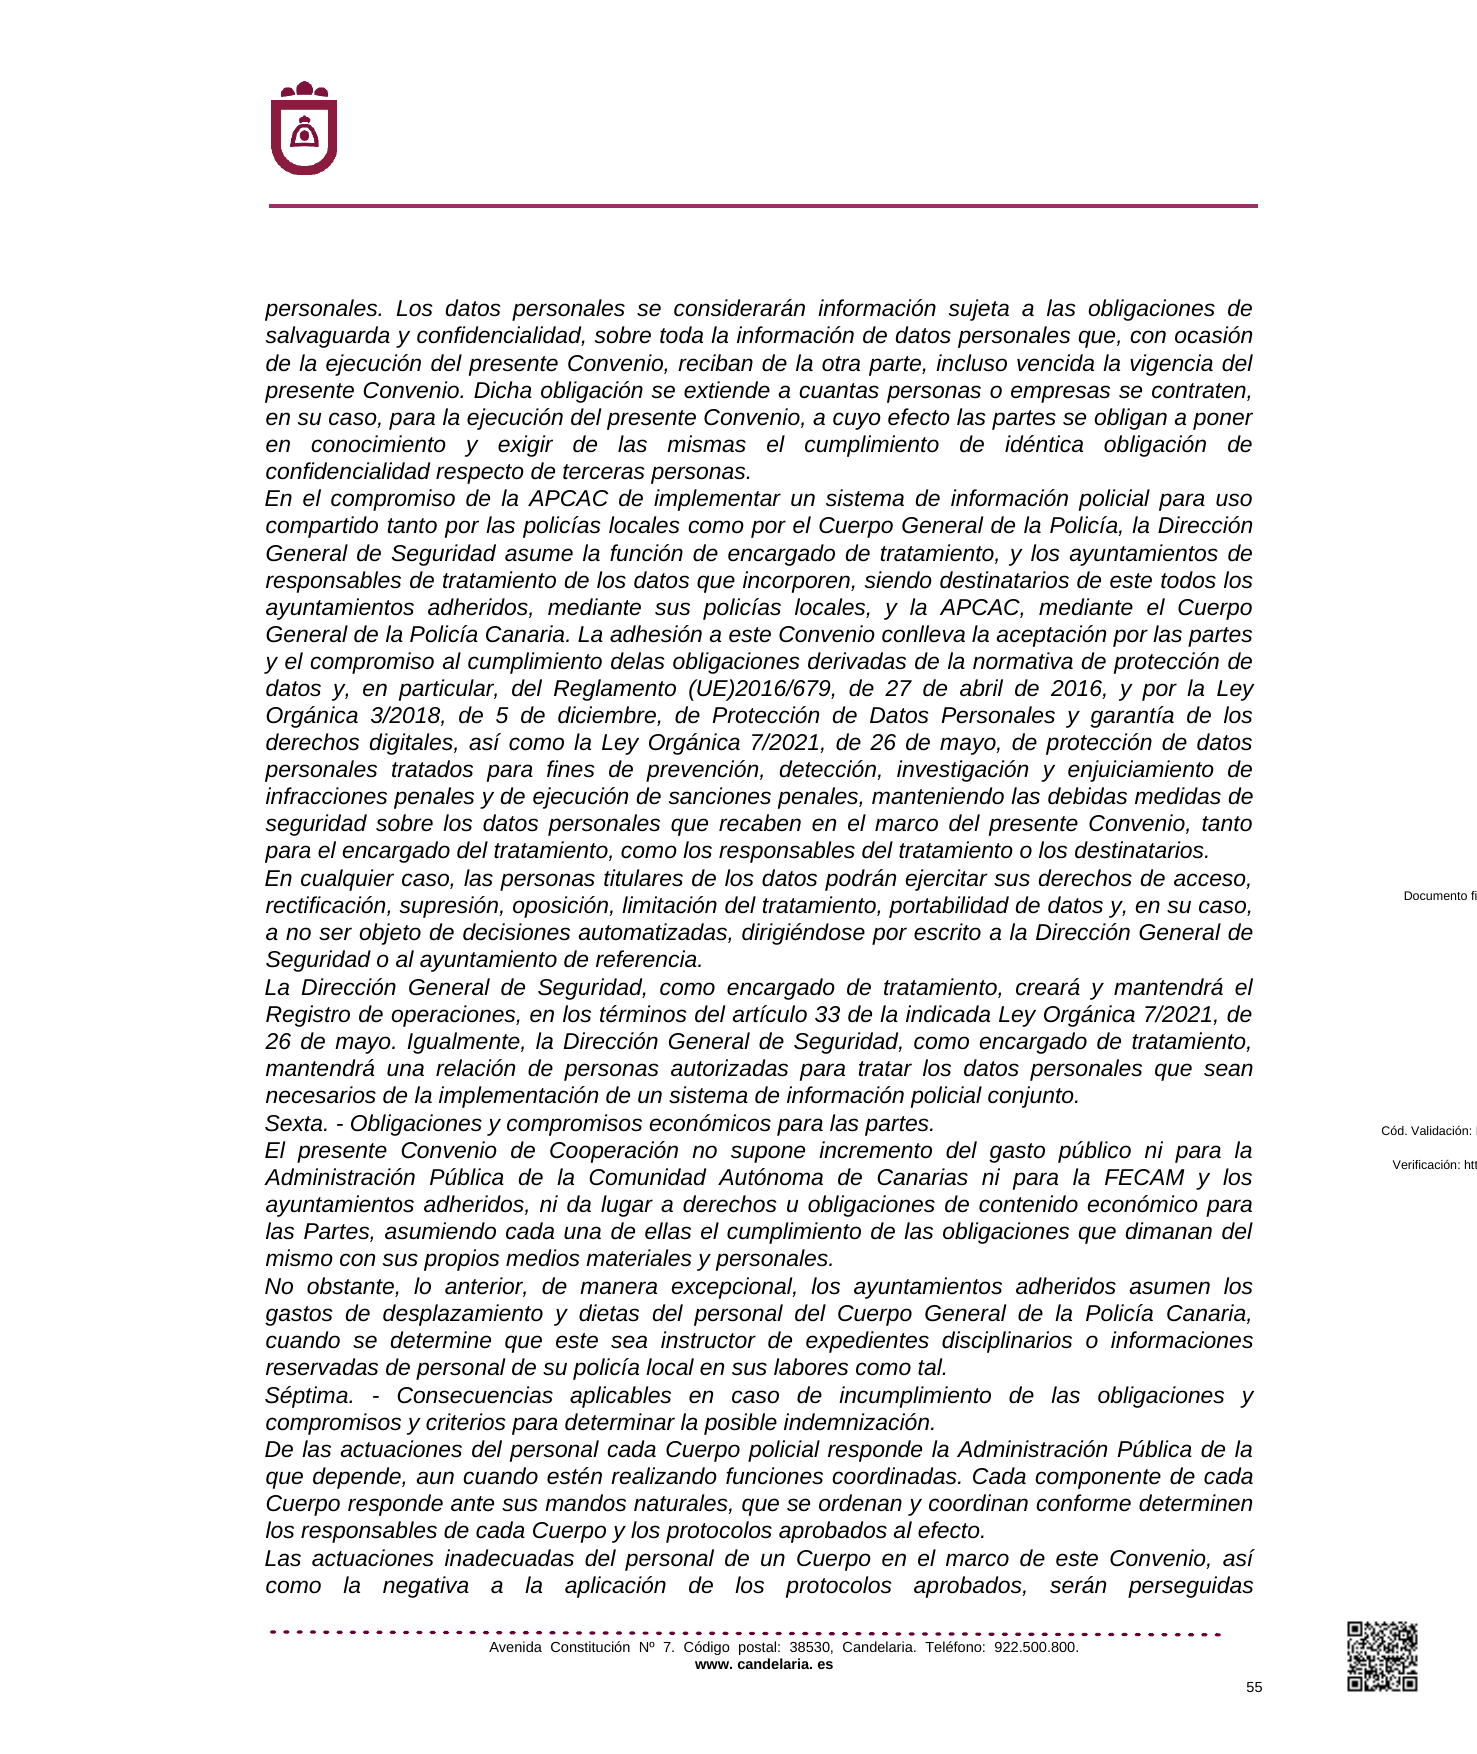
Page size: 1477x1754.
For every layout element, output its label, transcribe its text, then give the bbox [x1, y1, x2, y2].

text En cualquier caso, las personas titulares de los datos podrán ejercitar sus derechos de acceso, rectificación, supresión, oposición, limitación del tratamiento, portabilidad de datos y, en su caso, a no ser objeto de decisiones automatizadas, dirigiéndose por escrito a la Dirección General de Seguridad o al ayuntamiento de referencia. [264, 865, 1256, 972]
picture [1346, 1620, 1420, 1694]
text Séptima. - Consecuencias aplicables en caso de incumplimiento de las obligaciones y compromisos y criterios para determinar la posible indemnización. [264, 1382, 1256, 1435]
text De las actuaciones del personal cada Cuerpo policial responde la Administración Pública de la que depende, aun cuando estén realizando funciones coordinadas. Cada componente de cada Cuerpo responde ante sus mandos naturales, que se ordenan y coordinan conforme determinen los responsables de cada Cuerpo y los protocolos aprobados al efecto. [264, 1436, 1256, 1544]
text En el compromiso de la APCAC de implementar un sistema de información policial para uso compartido tanto por las policías locales como por el Cuerpo General de la Policía, la Dirección General de Seguridad asume la función de encargado de tratamiento, y los ayuntamientos de responsables de tratamiento de los datos que incorporen, siendo destinatarios de este todos los ayuntamientos adheridos, mediante sus policías locales, y la APCAC, mediante el Cuerpo General de la Policía Canaria. La adhesión a este Convenio conlleva la aceptación por las partes y el compromiso al cumplimiento delas obligaciones derivadas de la normativa de protección de datos y, en particular, del Reglamento (UE)2016/679, de 27 de abril de 2016, y por la Ley Orgánica 3/2018, de 5 de diciembre, de Protección de Datos Personales y garantía de los derechos digitales, así como la Ley Orgánica 7/2021, de 26 de mayo, de protección de datos personales tratados para fines de prevención, detección, investigación y enjuiciamiento de infracciones penales y de ejecución de sanciones penales, manteniendo las debidas medidas de seguridad sobre los datos personales que recaben en el marco del presente Convenio, tanto para el encargado del tratamiento, como los responsables del tratamiento o los destinatarios. [264, 485, 1256, 864]
text El presente Convenio de Cooperación no supone incremento del gasto público ni para la Administración Pública de la Comunidad Autónoma de Canarias ni para la FECAM y los ayuntamientos adheridos, ni da lugar a derechos u obligaciones de contenido económico para las Partes, asumiendo cada una de ellas el cumplimiento de las obligaciones que dimanan del mismo con sus propios medios materiales y personales. [264, 1137, 1256, 1272]
text Sexta. - Obligaciones y compromisos económicos para las partes. [264, 1109, 1256, 1136]
text La Dirección General de Seguridad, como encargado de tratamiento, creará y mantendrá el Registro de operaciones, en los términos del artículo 33 de la indicada Ley Orgánica 7/2021, de 26 de mayo. Igualmente, la Dirección General de Seguridad, como encargado de tratamiento, mantendrá una relación de personas autorizadas para tratar los datos personales que sean necesarios de la implementación de un sistema de información policial conjunto. [264, 974, 1256, 1108]
picture [271, 81, 337, 175]
text No obstante, lo anterior, de manera excepcional, los ayuntamientos adheridos asumen los gastos de desplazamiento y dietas del personal del Cuerpo General de la Policía Canaria, cuando se determine que este sea instructor de expedientes disciplinarios o informaciones reservadas de personal de su policía local en sus labores como tal. [264, 1273, 1256, 1380]
